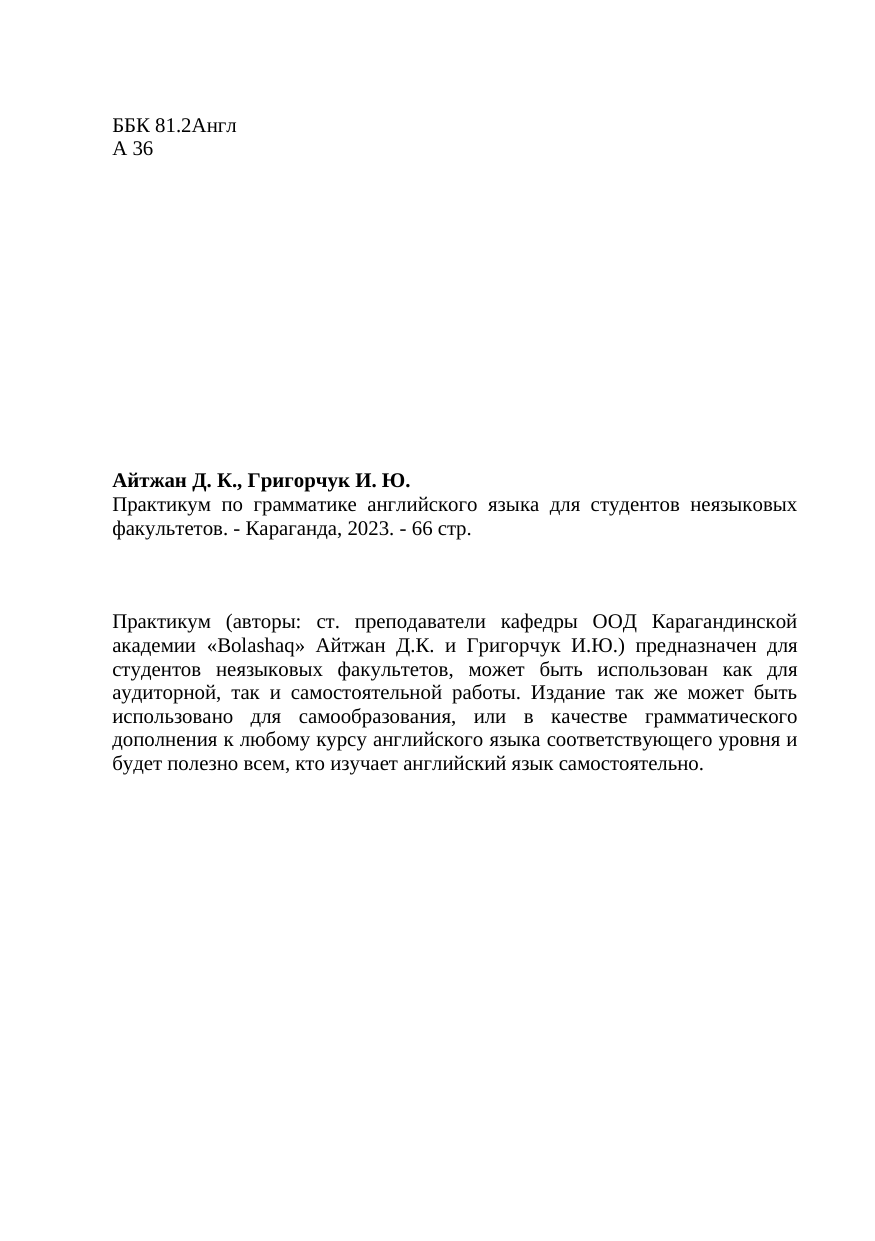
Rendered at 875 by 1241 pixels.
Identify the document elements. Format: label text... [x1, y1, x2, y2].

text ББК 81.2Англ [112, 114, 238, 137]
text Айтжан Д. К., Григорчук И. Ю. [112, 469, 798, 493]
text А 36 [112, 137, 238, 161]
text Практикум (авторы: ст. преподаватели кафедры ООД Карагандинской академии «Bolashaq» Айтжан Д.К. и Григорчук И.Ю.) предназначен для студентов неязыковых факультетов, может быть использован как для аудиторной, так и самостоятельной работы. Издание так же может быть использовано для самообразования, или в качестве грамматического дополнения к любому курсу английского языка соответствующего уровня и будет полезно всем, кто изучает английский язык самостоятельно. [112, 610, 798, 775]
text Практикум по грамматике английского языка для студентов неязыковых факультетов. - Караганда, 2023. - 66 стр. [112, 493, 798, 540]
